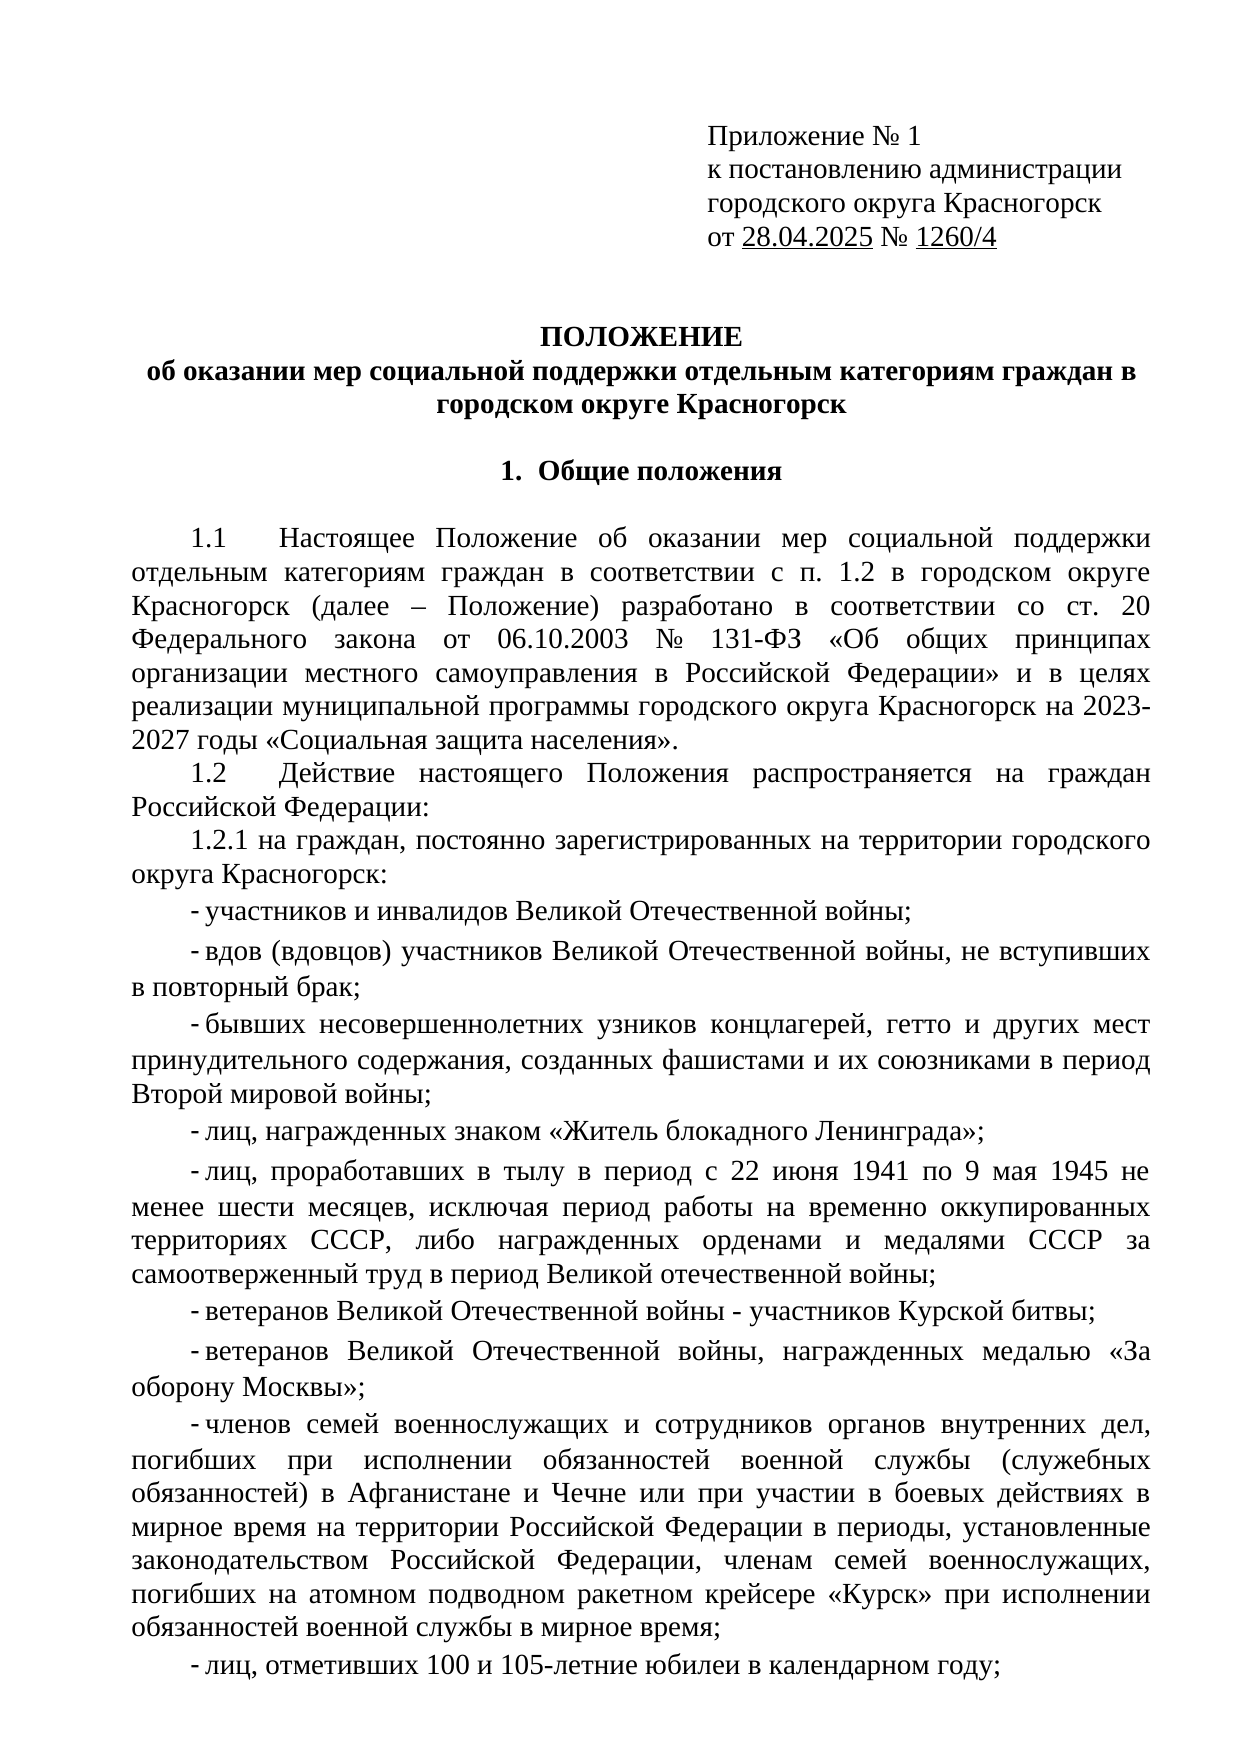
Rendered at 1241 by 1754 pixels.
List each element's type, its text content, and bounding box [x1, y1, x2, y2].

text к постановлению администрации [131, 152, 1152, 185]
text 1.1 Настоящее Положение об оказании мер социальной поддержки отдельным категориям граждан в соответствии с п. 1.2 в городском округе Красногорск (далее – Положение) разработано в соответствии со ст. 20 Федерального закона от 06.10.2003 № 131-ФЗ «Об общих принципах организации местного самоуправления в Российской Федерации» и в целях реализации муниципальной программы городского округа Красногорск на 2023-2027 годы «Социальная защита населения». [131, 521, 1152, 755]
list лиц, отметивших 100 и 105-летние юбилеи в календарном году; [131, 1643, 1152, 1683]
text Положение [131, 319, 1152, 353]
list лиц, проработавших в тылу в период с 22 июня 1941 по 9 мая 1945 не менее шести месяцев, исключая период работы на временно оккупированных территориях СССР, либо награжденных орденами и медалями СССР за самоотверженный труд в период Великой отечественной войны; [131, 1149, 1152, 1289]
text Приложение № 1 [131, 118, 1152, 152]
list членов семей военнослужащих и сотрудников органов внутренних дел, погибших при исполнении обязанностей военной службы (служебных обязанностей) в Афганистане и Чечне или при участии в боевых действиях в мирное время на территории Российской Федерации в периоды, установленные законодательством Российской Федерации, членам семей военнослужащих, погибших на атомном подводном ракетном крейсере «Курск» при исполнении обязанностей военной службы в мирное время; [131, 1402, 1152, 1643]
list ветеранов Великой Отечественной войны - участников Курской битвы; [131, 1289, 1152, 1329]
text городского округа Красногорск [131, 185, 1152, 219]
text 1.2.1 на граждан, постоянно зарегистрированных на территории городского округа Красногорск: [131, 822, 1152, 889]
list Общие положения [131, 453, 1152, 487]
list бывших несовершеннолетних узников концлагерей, гетто и других мест принудительного содержания, созданных фашистами и их союзниками в период Второй мировой войны; [131, 1002, 1152, 1109]
list вдов (вдовцов) участников Великой Отечественной войны, не вступивших в повторный брак; [131, 929, 1152, 1002]
list лиц, награжденных знаком «Житель блокадного Ленинграда»; [131, 1109, 1152, 1149]
text от 28.04.2025 № 1260/4 [131, 219, 1152, 252]
text об оказании мер социальной поддержки отдельным категориям граждан в городском округе Красногорск [131, 353, 1152, 420]
list участников и инвалидов Великой Отечественной войны; [131, 889, 1152, 929]
list ветеранов Великой Отечественной войны, награжденных медалью «За оборону Москвы»; [131, 1329, 1152, 1402]
text 1.2 Действие настоящего Положения распространяется на граждан Российской Федерации: [131, 755, 1152, 822]
